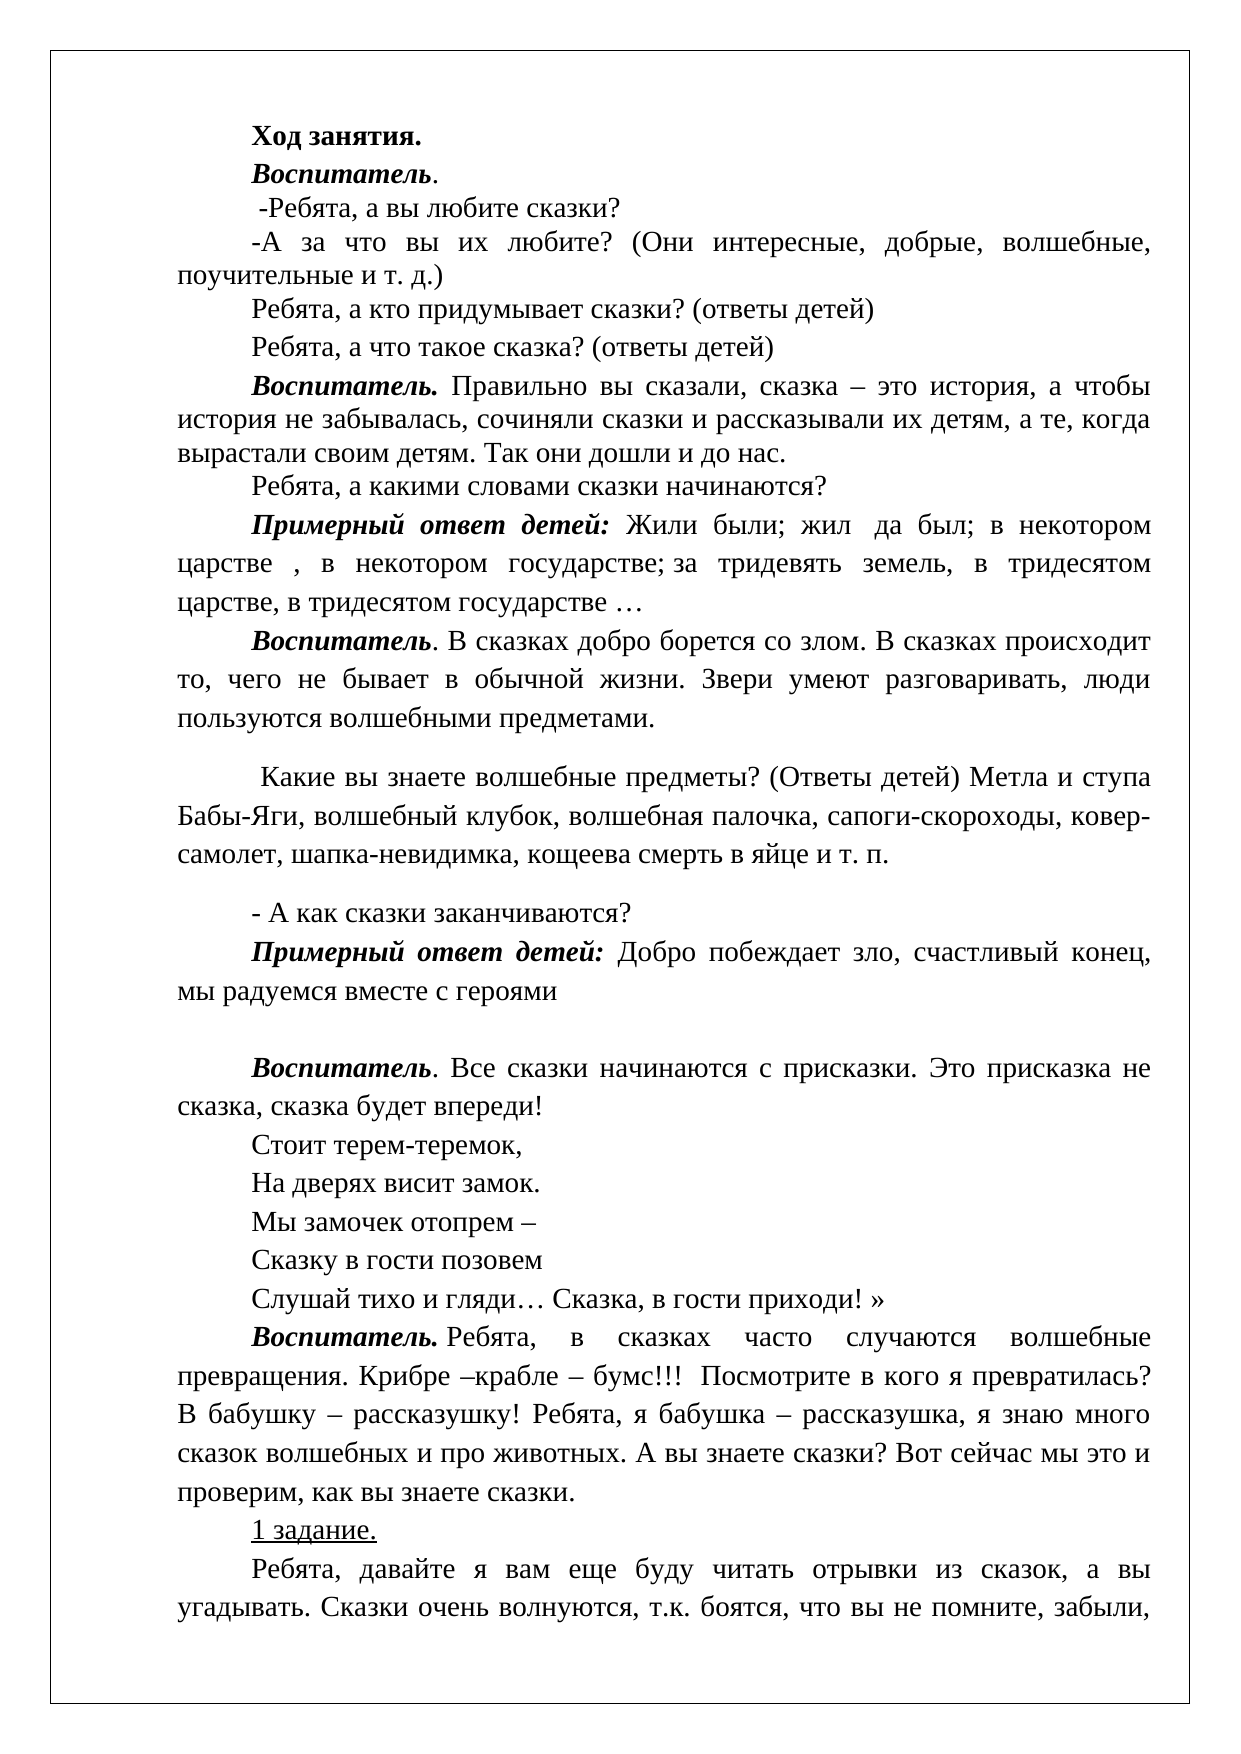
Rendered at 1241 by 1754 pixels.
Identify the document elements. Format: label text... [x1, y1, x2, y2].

text -Ребята, а вы любите сказки? [177, 190, 1152, 224]
text Ребята, а какими словами сказки начинаются? [177, 468, 1152, 502]
text Воспитатель. Все сказки начинаются с присказки. Это присказка не сказка, сказка будет впереди! [177, 1050, 1152, 1122]
text Воспитатель. Правильно вы сказали, сказка – это история, а чтобы история не забывалась, сочиняли сказки и рассказывали их детям, а те, когда вырастали своим детям. Так они дошли и до нас. [177, 368, 1152, 468]
text Мы замочек отопрем – [177, 1204, 1152, 1237]
text Слушай тихо и гляди… Сказка, в гости приходи! » [177, 1281, 1152, 1314]
text Какие вы знаете волшебные предметы? (Ответы детей) Метла и ступа Бабы-Яги, волшебный клубок, волшебная палочка, сапоги-скороходы, ковер-самолет, шапка-невидимка, кощеева смерть в яйце и т. п. [177, 759, 1152, 870]
text Воспитатель. [177, 157, 1152, 190]
text Воспитатель. Ребята, в сказках часто случаются волшебные превращения. Крибре –крабле – бумс!!! Посмотрите в кого я превратилась? В бабушку – рассказушку! Ребята, я бабушка – рассказушка, я знаю много сказок волшебных и про животных. А вы знаете сказки? Вот сейчас мы это и проверим, как вы знаете сказки. [177, 1319, 1152, 1507]
text -А за что вы их любите? (Они интересные, добрые, волшебные, поучительные и т. д.) [177, 224, 1152, 291]
text Стоит терем-теремок, [177, 1127, 1152, 1160]
text Сказку в гости позовем [177, 1242, 1152, 1276]
text Примерный ответ детей: Жили были; жил да был; в некотором царстве , в некотором государстве; за тридевять земель, в тридесятом царстве, в тридесятом государстве … [177, 507, 1152, 618]
text 1 задание. [177, 1512, 1152, 1546]
text - А как сказки заканчиваются? [177, 896, 1152, 929]
text Ход занятия. [177, 118, 1152, 152]
text Ребята, а что такое сказка? (ответы детей) [177, 329, 1152, 363]
text На дверях висит замок. [177, 1165, 1152, 1199]
text Воспитатель. В сказках добро борется со злом. В сказках происходит то, чего не бывает в обычной жизни. Звери умеют разговаривать, люди пользуются волшебными предметами. [177, 623, 1152, 733]
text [177, 1551, 1152, 1623]
text Ребята, а кто придумывает сказки? (ответы детей) [177, 291, 1152, 324]
text Примерный ответ детей: Добро побеждает зло, счастливый конец, мы радуемся вместе с героями [177, 934, 1152, 1006]
